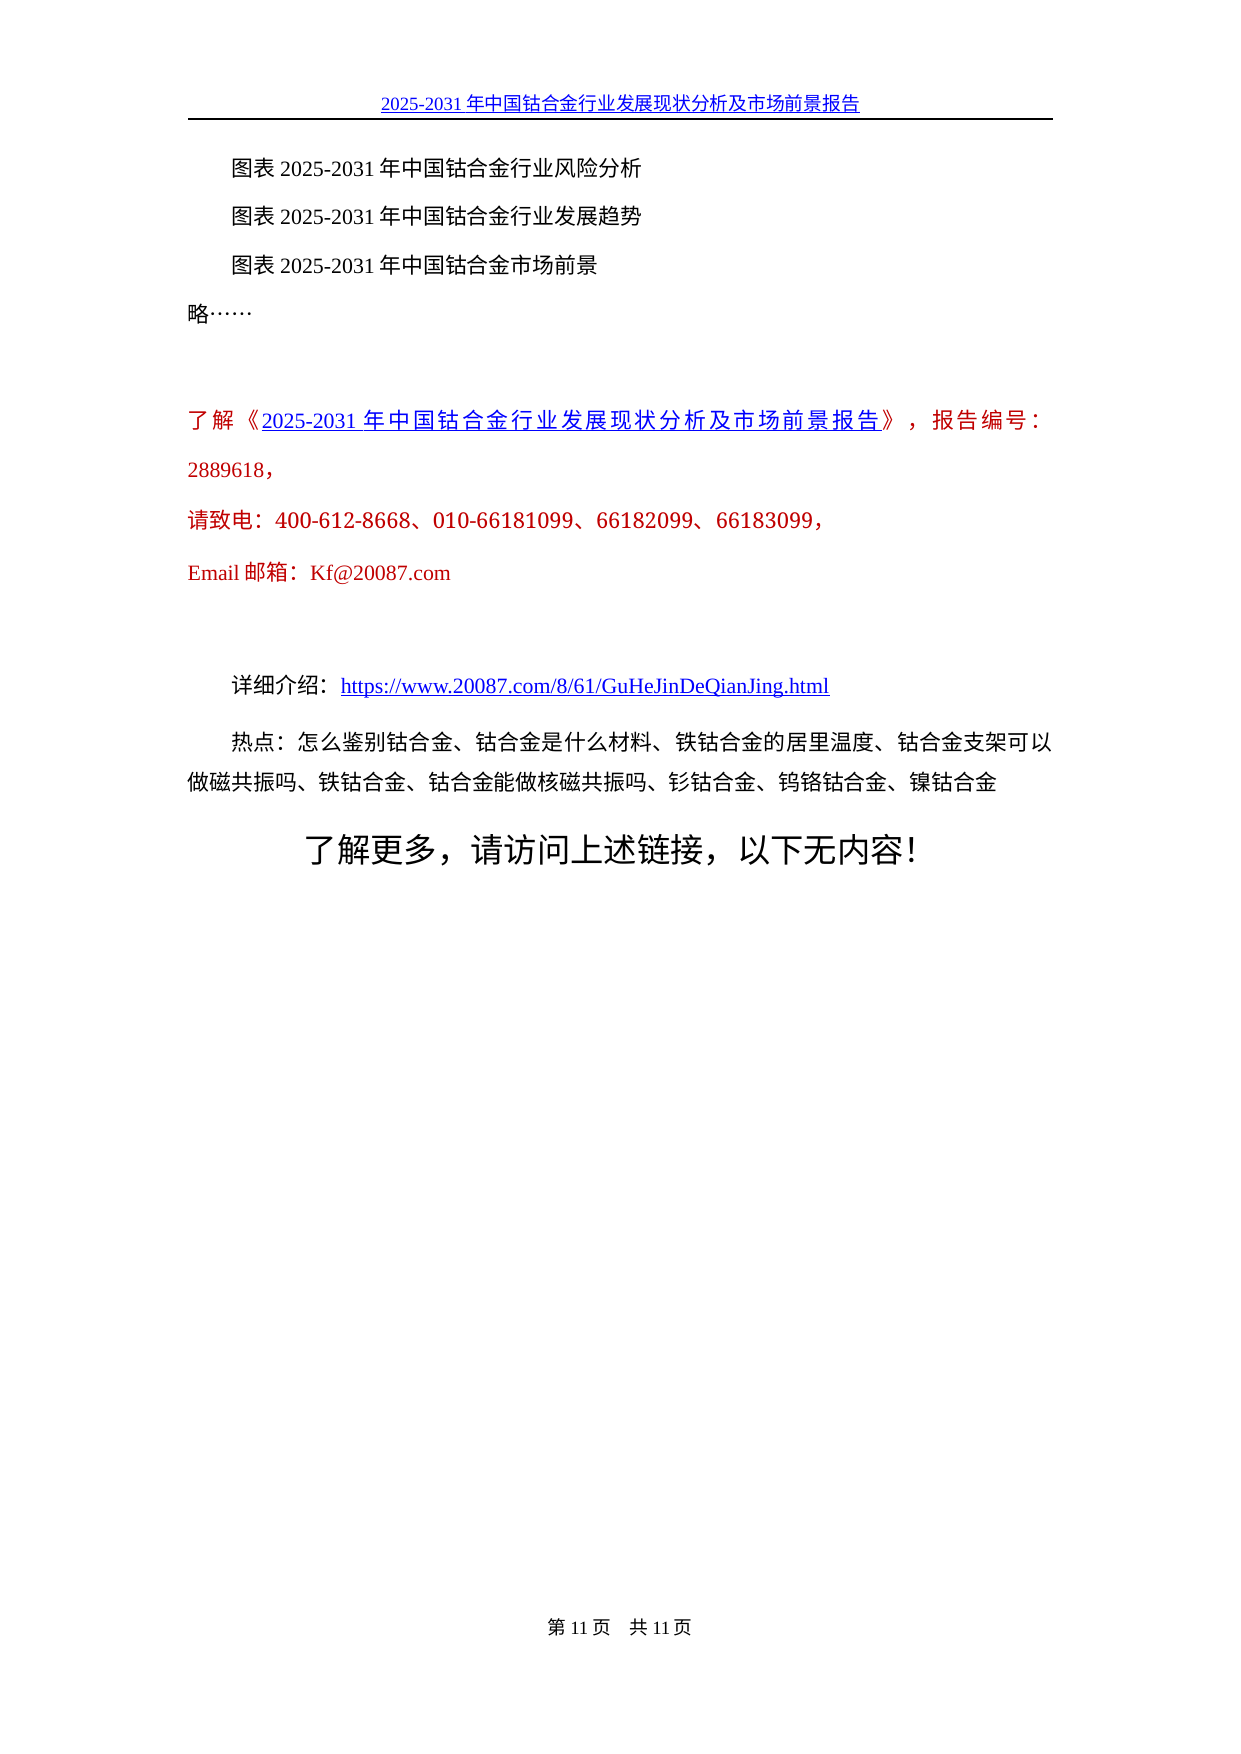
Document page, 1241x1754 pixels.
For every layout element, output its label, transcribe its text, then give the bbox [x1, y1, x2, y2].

text 请致电：400-612-8668、010-66181099、66182099、66183099， [187, 503, 1053, 536]
text Email邮箱：Kf@20087.com [187, 555, 1053, 587]
title 了解更多，请访问上述链接，以下无内容！ [187, 815, 1053, 880]
text 详细介绍：https://www.20087.com/8/61/GuHeJinDeQianJing.html [187, 668, 1053, 700]
text 热点：怎么鉴别钴合金、钴合金是什么材料、铁钴合金的居里温度、钴合金支架可以做磁共振吗、铁钴合金、钴合金能做核磁共振吗、钐钴合金、钨铬钴合金、镍钴合金 [187, 724, 1053, 797]
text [187, 150, 1053, 329]
text 了解《2025-2031年中国钴合金行业发展现状分析及市场前景报告》，报告编号：2889618， [187, 403, 1053, 484]
